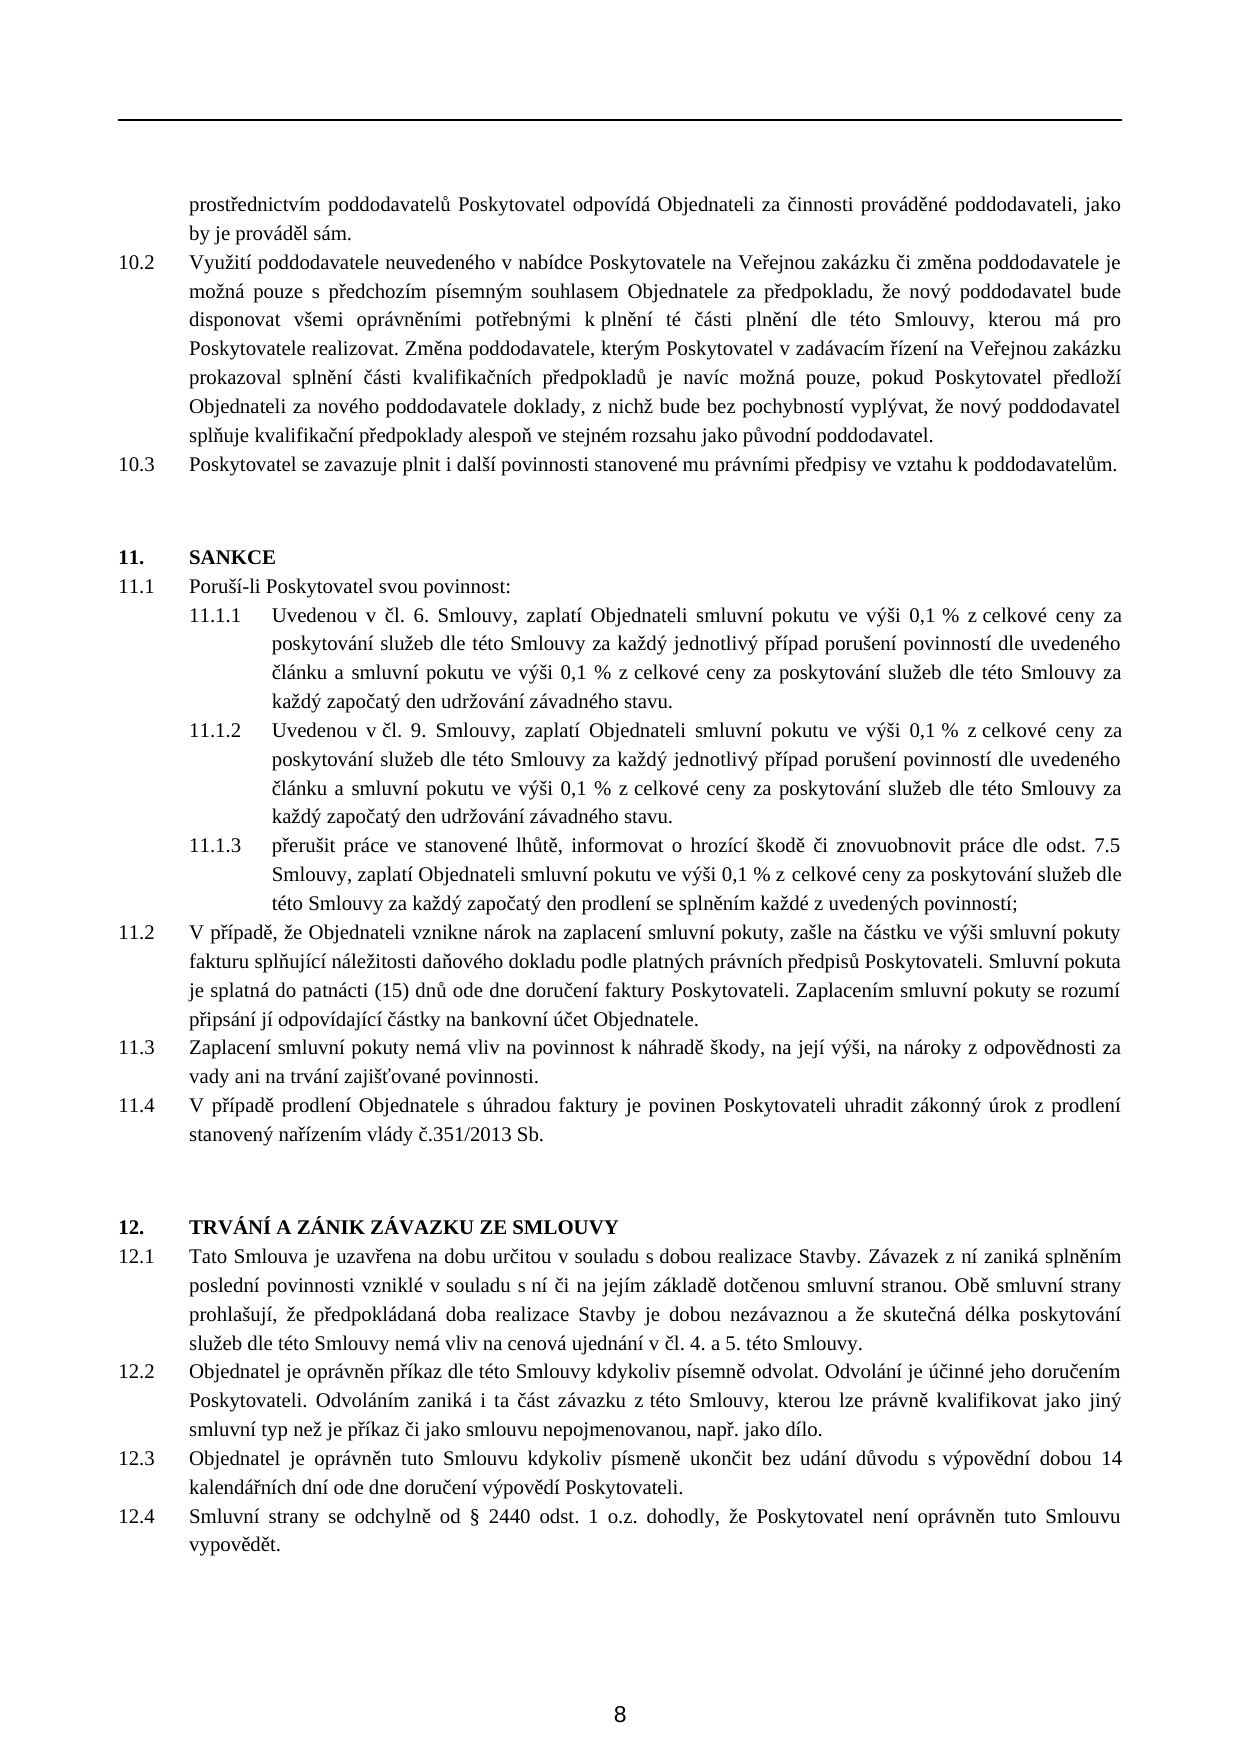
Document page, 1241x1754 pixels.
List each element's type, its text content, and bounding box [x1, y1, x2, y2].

text Zaplacení smluvní pokuty nemá vliv na povinnost k náhradě škody, na její výši, na nároky z odpovědnosti za vady ani na trvání zajišťované povinnosti. [118, 1035, 1122, 1088]
text Objednatel je oprávněn tuto Smlouvu kdykoliv písmeně ukončit bez udání důvodu s výpovědní dobou 14 kalendářních dní ode dne doručení výpovědí Poskytovateli. [118, 1446, 1122, 1499]
list Uvedenou v čl. 6. Smlouvy, zaplatí Objednateli smluvní pokutu ve výši 0,1 % z celkové ceny za poskytování služeb dle této Smlouvy za každý jednotlivý případ porušení povinností dle uvedeného článku a smluvní pokutu ve výši 0,1 % z celkové ceny za poskytování služeb dle této Smlouvy za každý započatý den udržování závadného stavu. [189, 602, 1122, 713]
text Objednatel je oprávněn příkaz dle této Smlouvy kdykoliv písemně odvolat. Odvolání je účinné jeho doručením Poskytovateli. Odvoláním zaniká i ta část závazku z této Smlouvy, kterou lze právně kvalifikovat jako jiný smluvní typ než je příkaz či jako smlouvu nepojmenovanou, např. jako dílo. [118, 1359, 1122, 1441]
list Uvedenou v čl. 9. Smlouvy, zaplatí Objednateli smluvní pokutu ve výši 0,1 % z celkové ceny za poskytování služeb dle této Smlouvy za každý jednotlivý případ porušení povinností dle uvedeného článku a smluvní pokutu ve výši 0,1 % z celkové ceny za poskytování služeb dle této Smlouvy za každý započatý den udržování závadného stavu. [189, 718, 1122, 828]
text Poskytovatel se zavazuje plnit i další povinnosti stanovené mu právními předpisy ve vztahu k poddodavatelům. [118, 452, 1122, 476]
text Tato Smlouva je uzavřena na dobu určitou v souladu s dobou realizace Stavby. Závazek z ní zaniká splněním poslední povinnosti vzniklé v souladu s ní či na jejím základě dotčenou smluvní stranou. Obě smluvní strany prohlašují, že předpokládaná doba realizace Stavby je dobou nezávaznou a že skutečná délka poskytování služeb dle této Smlouvy nemá vliv na cenová ujednání v čl. 4. a 5. této Smlouvy. [118, 1244, 1122, 1354]
text Využití poddodavatele neuvedeného v nabídce Poskytovatele na Veřejnou zakázku či změna poddodavatele je možná pouze s předchozím písemným souhlasem Objednatele za předpokladu, že nový poddodavatel bude disponovat všemi oprávněními potřebnými k plnění té části plnění dle této Smlouvy, kterou má pro Poskytovatele realizovat. Změna poddodavatele, kterým Poskytovatel v zadávacím řízení na Veřejnou zakázku prokazoval splnění části kvalifikačních předpokladů je navíc možná pouze, pokud Poskytovatel předloží Objednateli za nového poddodavatele doklady, z nichž bude bez pochybností vyplývat, že nový poddodavatel splňuje kvalifikační předpoklady alespoň ve stejném rozsahu jako původní poddodavatel. [118, 250, 1122, 447]
list přerušit práce ve stanovené lhůtě, informovat o hrozící škodě či znovuobnovit práce dle odst. 7.5 Smlouvy, zaplatí Objednateli smluvní pokutu ve výši 0,1 % z celkové ceny za poskytování služeb dle této Smlouvy za každý započatý den prodlení se splněním každé z uvedených povinností; [189, 833, 1122, 915]
text V případě, že Objednateli vznikne nárok na zaplacení smluvní pokuty, zašle na částku ve výši smluvní pokuty fakturu splňující náležitosti daňového dokladu podle platných právních předpisů Poskytovateli. Smluvní pokuta je splatná do patnácti (15) dnů ode dne doručení faktury Poskytovateli. Zaplacením smluvní pokuty se rozumí připsání jí odpovídající částky na bankovní účet Objednatele. [118, 920, 1122, 1031]
text TRVÁNÍ A zánik ZÁVAZKU ZE SMLOUVY [118, 1215, 1122, 1239]
text Poruší-li Poskytovatel svou povinnost: [118, 574, 1122, 598]
text Smluvní strany se odchylně od § 2440 odst. 1 o.z. dohodly, že Poskytovatel není oprávněn tuto Smlouvu vypovědět. [118, 1503, 1122, 1556]
text SANKCE [118, 545, 1122, 569]
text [118, 192, 1122, 245]
text V případě prodlení Objednatele s úhradou faktury je povinen Poskytovateli uhradit zákonný úrok z prodlení stanovený nařízením vlády č.351/2013 Sb. [118, 1093, 1122, 1146]
